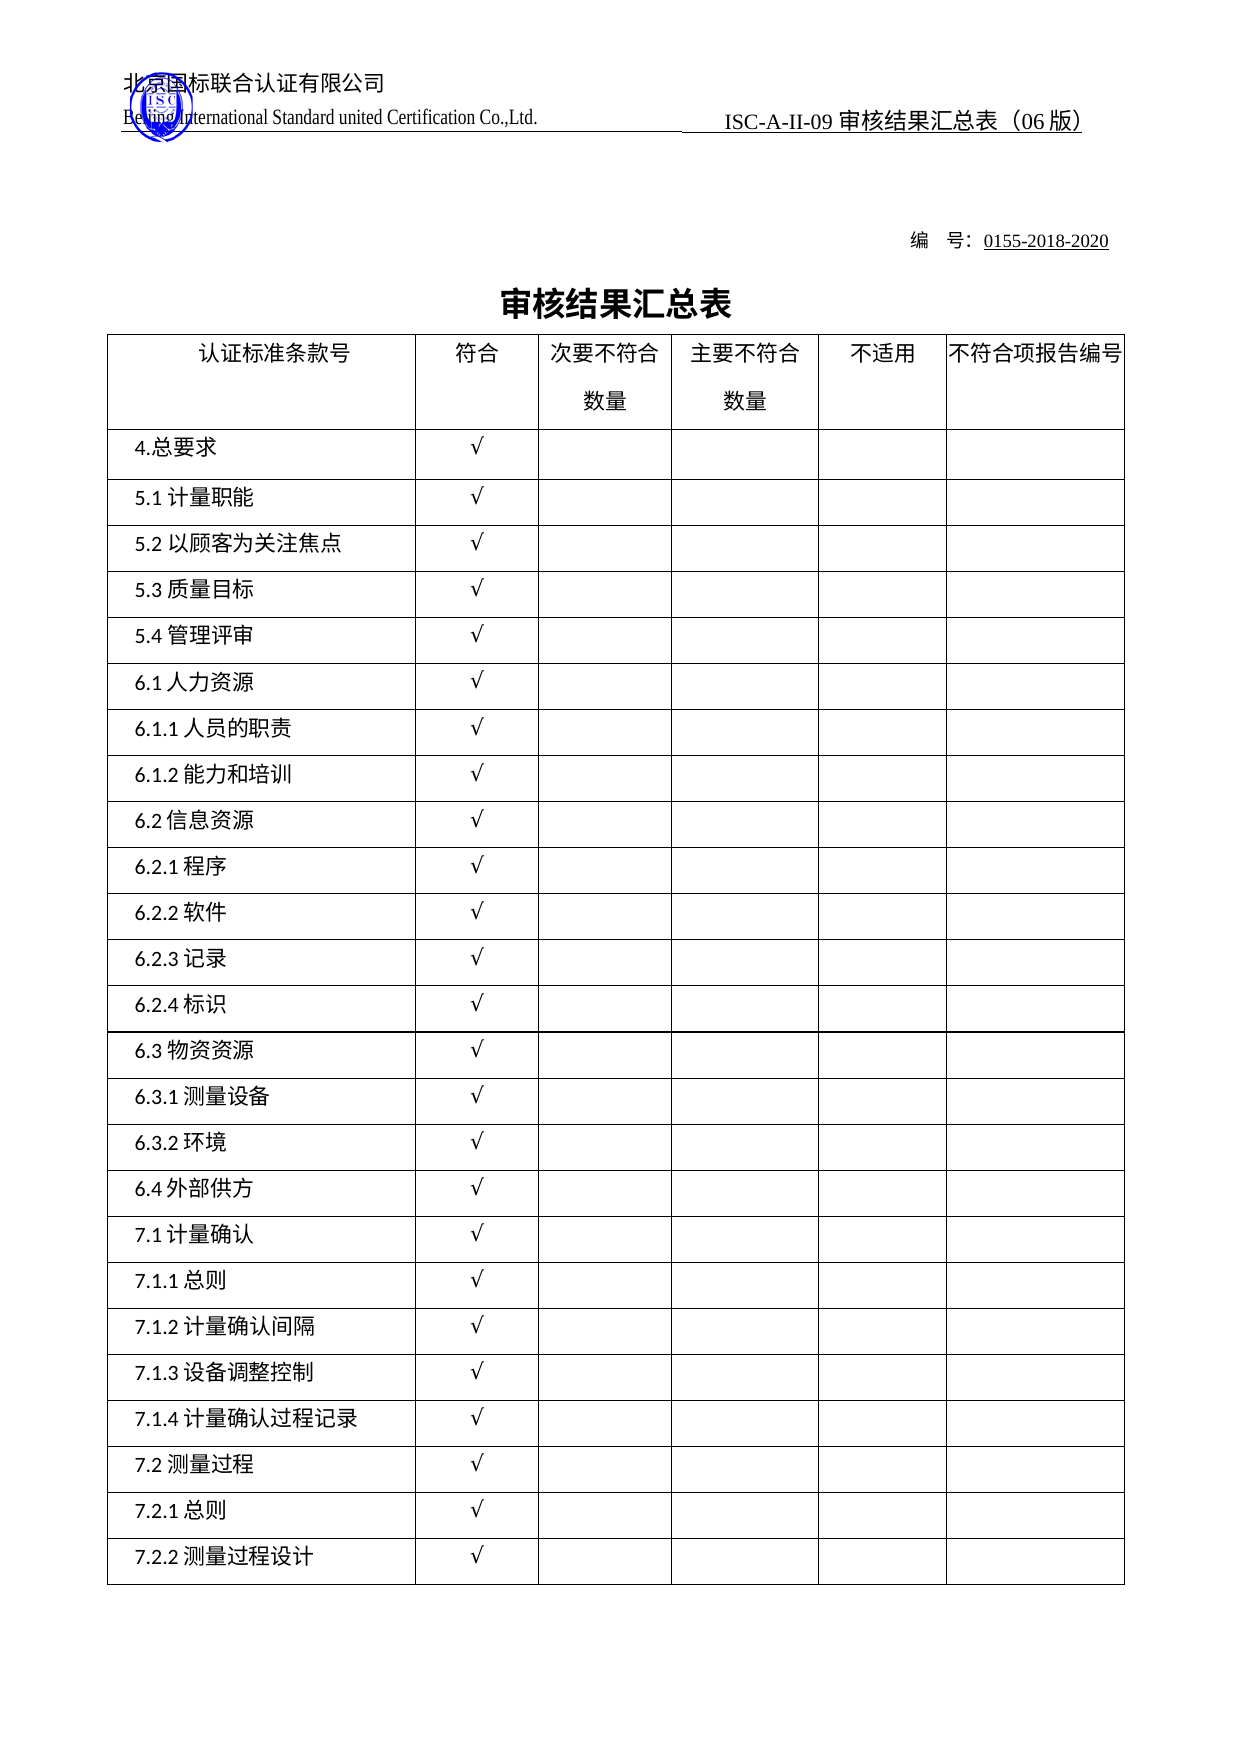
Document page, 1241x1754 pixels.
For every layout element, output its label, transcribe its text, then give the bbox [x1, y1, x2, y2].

table_cell [819, 1447, 946, 1492]
table_cell 5.2 以顾客为关注焦点 [108, 526, 415, 571]
table_header 不符合项报告编号 [947, 335, 1124, 428]
table_header 主要不符合 数量 [672, 335, 818, 428]
table_cell √ [416, 1447, 538, 1492]
table_cell [672, 1263, 818, 1308]
table_cell [672, 802, 818, 847]
table_cell [539, 1355, 671, 1400]
table_cell [539, 940, 671, 985]
table_cell [539, 1125, 671, 1169]
table_cell [947, 1493, 1124, 1538]
table_cell [539, 664, 671, 709]
table_header 不适用 [819, 335, 946, 428]
table_cell √ [416, 480, 538, 525]
table_cell [672, 1171, 818, 1216]
table_cell [672, 1125, 818, 1169]
table_cell [539, 480, 671, 525]
table_cell [672, 710, 818, 755]
table_cell [672, 430, 818, 479]
table_cell 5.4 管理评审 [108, 618, 415, 663]
table_cell [947, 940, 1124, 985]
table_cell [539, 1079, 671, 1123]
table_cell 7.1计量确认 [108, 1217, 415, 1262]
table_cell [947, 710, 1124, 755]
table_header 认证标准条款号 [108, 335, 415, 428]
table_cell [819, 526, 946, 571]
table_cell 6.2.3记录 [108, 940, 415, 985]
table_cell √ [416, 1079, 538, 1123]
table_cell [947, 430, 1124, 479]
table_cell [672, 1401, 818, 1446]
table_cell [539, 894, 671, 939]
table_cell [819, 940, 946, 985]
table_cell 6.1人力资源 [108, 664, 415, 709]
table_cell √ [416, 1171, 538, 1216]
table_header 次要不符合 数量 [539, 335, 671, 428]
table_cell [672, 1447, 818, 1492]
table_cell [947, 480, 1124, 525]
table_cell [947, 756, 1124, 801]
table_cell [672, 986, 818, 1031]
table_cell [819, 986, 946, 1031]
table_cell [539, 1539, 671, 1584]
table_cell 6.3 物资资源 [108, 1033, 415, 1077]
table_cell [539, 802, 671, 847]
table_cell [819, 664, 946, 709]
table_cell [539, 710, 671, 755]
table_cell [672, 526, 818, 571]
table_cell [539, 1493, 671, 1538]
table_cell [819, 756, 946, 801]
table_cell [819, 430, 946, 479]
table_cell [947, 894, 1124, 939]
table_cell [819, 1079, 946, 1123]
table_cell [947, 848, 1124, 893]
table_cell [672, 1539, 818, 1584]
table_cell √ [416, 710, 538, 755]
table_cell [672, 618, 818, 663]
table_cell [947, 986, 1124, 1031]
table_cell [947, 664, 1124, 709]
table_cell √ [416, 802, 538, 847]
table_cell [819, 710, 946, 755]
table_cell [819, 848, 946, 893]
table_cell [947, 572, 1124, 617]
table_cell [539, 1401, 671, 1446]
table_cell 5.1 计量职能 [108, 480, 415, 525]
table_cell [947, 1217, 1124, 1262]
table_cell [672, 940, 818, 985]
table_cell [672, 1355, 818, 1400]
table_cell √ [416, 526, 538, 571]
table_cell [819, 1309, 946, 1354]
table_cell 7.2.2测量过程设计 [108, 1539, 415, 1584]
table_cell [672, 1309, 818, 1354]
table_cell [539, 1263, 671, 1308]
table_cell 6.3.1测量设备 [108, 1079, 415, 1123]
table_cell [947, 1171, 1124, 1216]
table_cell 7.2.1总则 [108, 1493, 415, 1538]
table_cell 7.1.2 计量确认间隔 [108, 1309, 415, 1354]
table_cell √ [416, 1217, 538, 1262]
table_cell 6.2.1程序 [108, 848, 415, 893]
text 编 号：0155-2018-2020 [123, 223, 1108, 256]
table_cell [539, 986, 671, 1031]
table_cell [819, 618, 946, 663]
table_cell [947, 1309, 1124, 1354]
table_cell √ [416, 986, 538, 1031]
picture [129, 72, 192, 141]
table_cell 6.2信息资源 [108, 802, 415, 847]
table_cell [672, 1493, 818, 1538]
table_cell [539, 1447, 671, 1492]
table_cell [819, 1125, 946, 1169]
table_cell √ [416, 1263, 538, 1308]
table_cell [819, 1493, 946, 1538]
table_cell √ [416, 1309, 538, 1354]
table_cell [539, 572, 671, 617]
table_cell √ [416, 572, 538, 617]
table_cell [539, 1217, 671, 1262]
table_cell 6.4外部供方 [108, 1171, 415, 1216]
table_cell [672, 894, 818, 939]
table_cell 7.1.4计量确认过程记录 [108, 1401, 415, 1446]
table_cell 7.2 测量过程 [108, 1447, 415, 1492]
table_cell √ [416, 1539, 538, 1584]
table_cell [672, 756, 818, 801]
table_cell √ [416, 1401, 538, 1446]
table_cell [539, 1309, 671, 1354]
table_cell √ [416, 1355, 538, 1400]
table_cell 6.2.2软件 [108, 894, 415, 939]
table_cell [819, 1401, 946, 1446]
table_cell [672, 664, 818, 709]
table_cell √ [416, 1033, 538, 1077]
table_cell [539, 618, 671, 663]
table_cell [539, 848, 671, 893]
table_cell √ [416, 756, 538, 801]
table_cell [819, 1033, 946, 1077]
table_cell [947, 1079, 1124, 1123]
table_cell [819, 1355, 946, 1400]
table_cell √ [416, 664, 538, 709]
table_cell [947, 1263, 1124, 1308]
table_cell √ [416, 940, 538, 985]
table_cell [819, 1263, 946, 1308]
table_cell √ [416, 430, 538, 479]
table_cell [819, 1539, 946, 1584]
table_cell √ [416, 1125, 538, 1169]
table_cell √ [416, 618, 538, 663]
table_cell [947, 526, 1124, 571]
table_cell 7.1.3设备调整控制 [108, 1355, 415, 1400]
table_cell [819, 1217, 946, 1262]
table_cell [672, 1079, 818, 1123]
table_cell [947, 1401, 1124, 1446]
table_cell [539, 756, 671, 801]
table_header 符合 [416, 335, 538, 428]
table_cell [947, 1125, 1124, 1169]
table_cell 5.3 质量目标 [108, 572, 415, 617]
table_cell [672, 480, 818, 525]
table_cell [947, 1355, 1124, 1400]
table_cell [947, 618, 1124, 663]
table_cell √ [416, 1493, 538, 1538]
table_cell [672, 1033, 818, 1077]
table_cell 6.1.1人员的职责 [108, 710, 415, 755]
table_cell [819, 480, 946, 525]
table_cell 6.1.2能力和培训 [108, 756, 415, 801]
table_cell [672, 572, 818, 617]
table_cell [672, 1217, 818, 1262]
text 审核结果汇总表 [123, 269, 1108, 334]
table_cell [539, 526, 671, 571]
table_cell √ [416, 848, 538, 893]
table_cell 6.3.2环境 [108, 1125, 415, 1169]
table_cell 6.2.4标识 [108, 986, 415, 1031]
table_cell [947, 1539, 1124, 1584]
table_cell [947, 1033, 1124, 1077]
table_cell [819, 894, 946, 939]
table_cell [819, 802, 946, 847]
table_cell √ [416, 894, 538, 939]
table_cell [539, 1033, 671, 1077]
table_cell 7.1.1 总则 [108, 1263, 415, 1308]
table_cell [947, 802, 1124, 847]
table_cell [819, 572, 946, 617]
table_cell [947, 1447, 1124, 1492]
table_cell [672, 848, 818, 893]
table_cell 4.总要求 [108, 430, 415, 479]
table_cell [539, 1171, 671, 1216]
table_cell [539, 430, 671, 479]
table_cell [819, 1171, 946, 1216]
